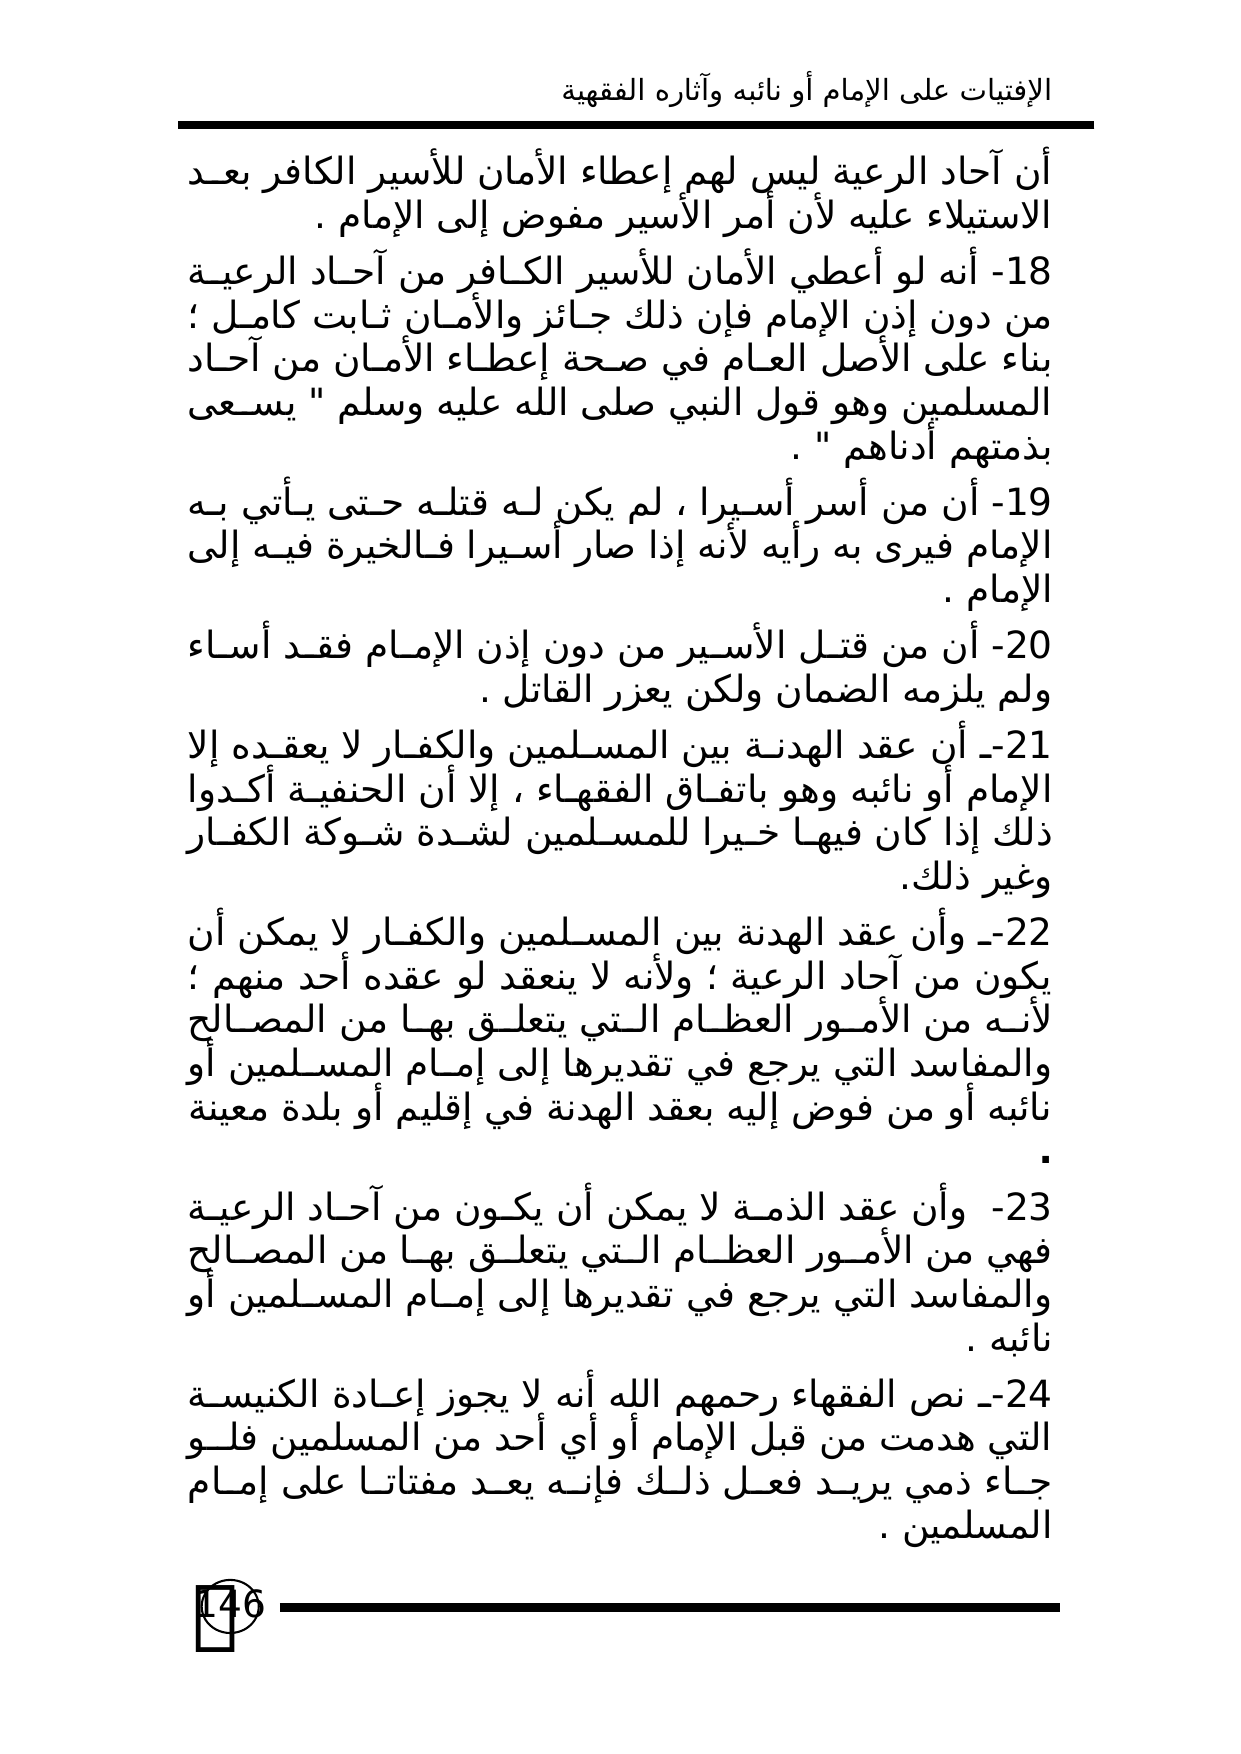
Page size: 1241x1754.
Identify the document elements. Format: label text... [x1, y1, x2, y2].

text 21- أن عقد الهدنة بين المسلمين والكفار لا يعقده إلا الإمام أو نائبه وهو باتفاق الفقهاء ، إلا أن الحنفية أكدوا ذلك إذا كان فيها خيرا للمسلمين لشدة شوكة الكفار وغير ذلك. [187, 724, 1053, 898]
text 20- أن من قتل الأسير من دون إذن الإمام فقد أساء ولم يلزمه الضمان ولكن يعزر القاتل . [187, 624, 1053, 711]
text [187, 150, 1053, 237]
text 19- أن من أسر أسيرا ، لم يكن له قتله حتى يأتي به الإمام فيرى به رأيه لأنه إذا صار أسيرا فالخيرة فيه إلى الإمام . [187, 481, 1053, 611]
text 24- نص الفقهاء رحمهم الله أنه لا يجوز إعادة الكنيسة التي هدمت من قبل الإمام أو أي أحد من المسلمين فلو جاء ذمي يريد فعل ذلك فإنه يعد مفتاتا على إمام المسلمين . [187, 1372, 1053, 1547]
text 22- وأن عقد الهدنة بين المسلمين والكفار لا يمكن أن يكون من آحاد الرعية ؛ ولأنه لا ينعقد لو عقده أحد منهم ؛ لأنه من الأمور العظام التي يتعلق بها من المصالح والمفاسد التي يرجع في تقديرها إلى إمام المسلمين أو نائبه أو من فوض إليه بعقد الهدنة في إقليم أو بلدة معينة . [187, 911, 1053, 1173]
text 23- وأن عقد الذمة لا يمكن أن يكون من آحاد الرعية فهي من الأمور العظام التي يتعلق بها من المصالح والمفاسد التي يرجع في تقديرها إلى إمام المسلمين أو نائبه . [187, 1185, 1053, 1360]
text 18- أنه لو أعطي الأمان للأسير الكافر من آحاد الرعية من دون إذن الإمام فإن ذلك جائز والأمان ثابت كامل ؛ بناء على الأصل العام في صحة إعطاء الأمان من آحاد المسلمين وهو قول النبي صلى الله عليه وسلم " يسعى بذمتهم أدناهم " . [187, 250, 1053, 468]
